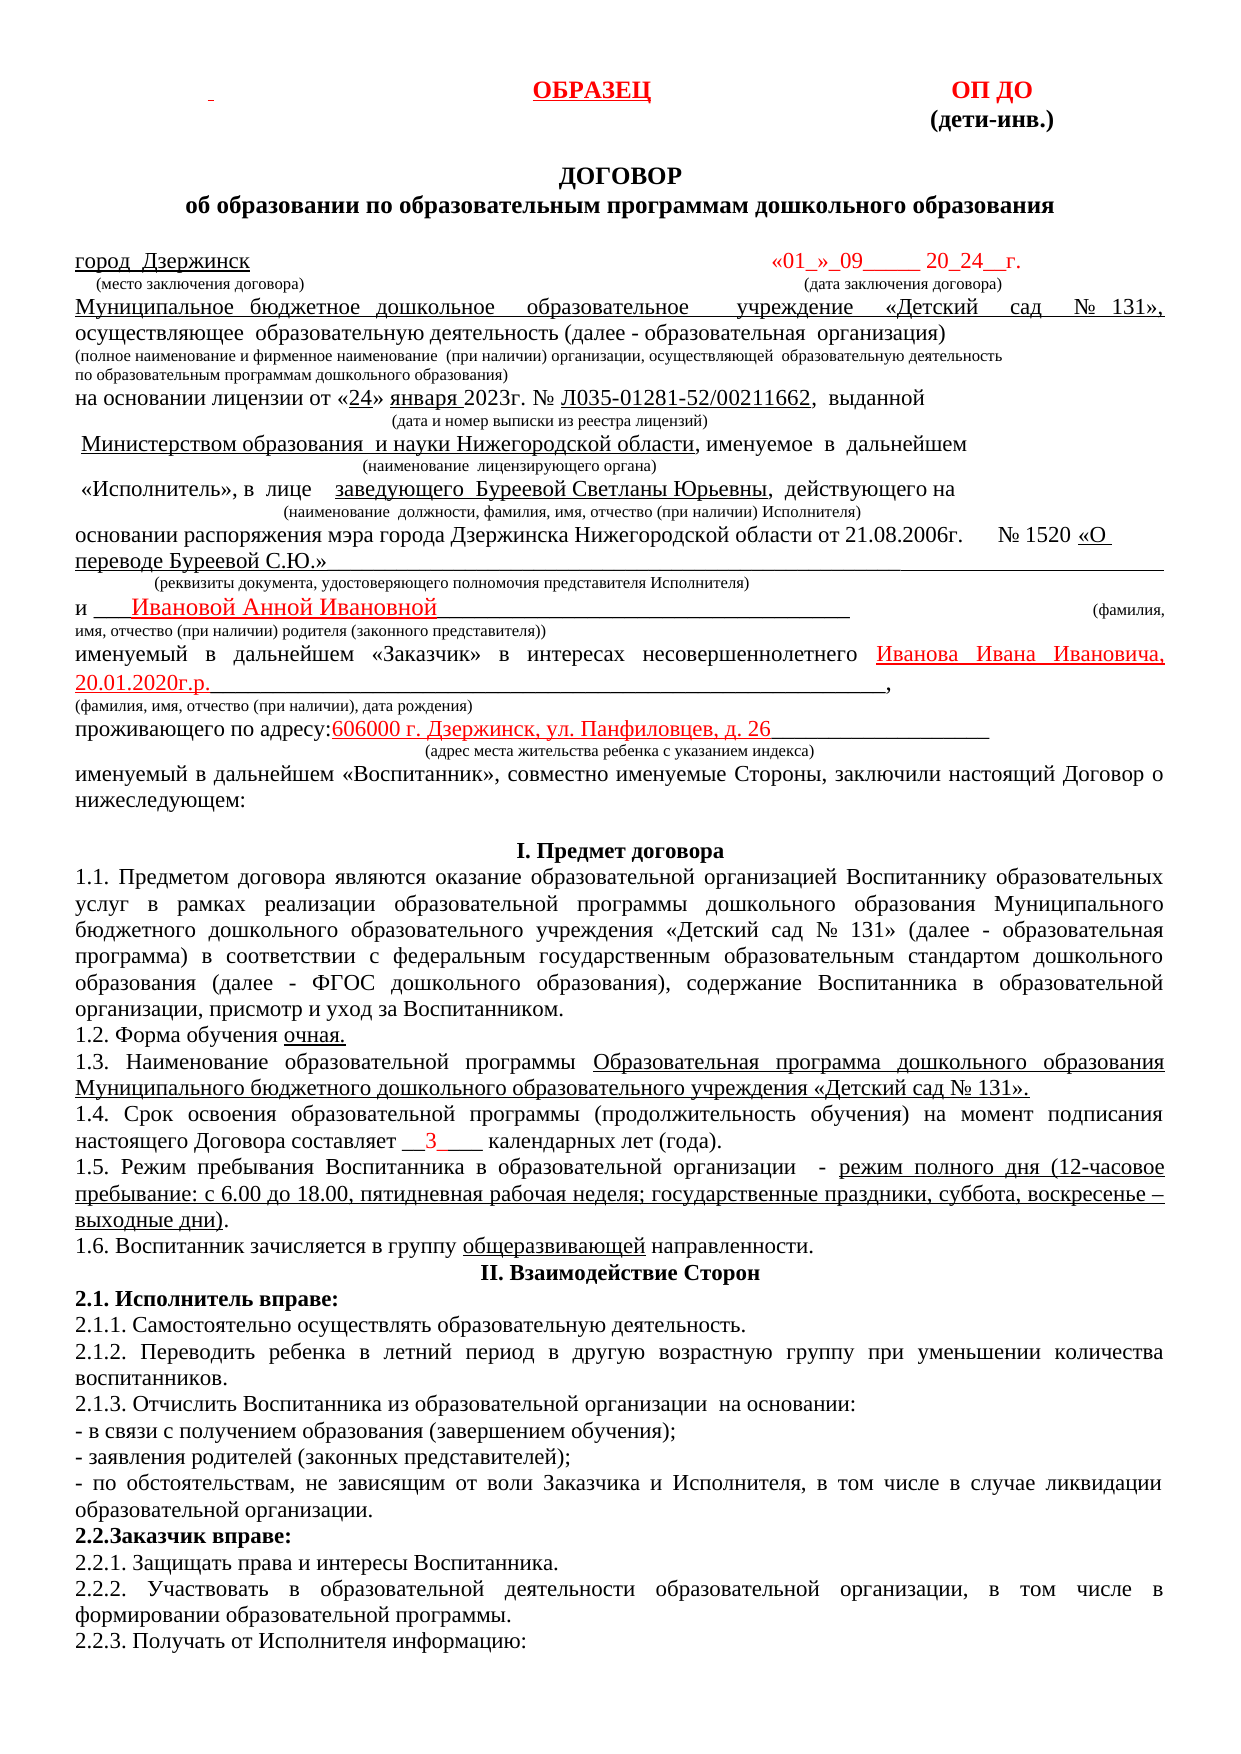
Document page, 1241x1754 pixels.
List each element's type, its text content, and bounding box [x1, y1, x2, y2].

text II. Взаимодействие Сторон [75, 1259, 1165, 1285]
text 2.2.1. Защищать права и интересы Воспитанника. [75, 1548, 1165, 1575]
text (наименование лицензирующего органа) [75, 456, 1165, 475]
text город Дзержинск «01_»_09_____ 20_24__г. [75, 247, 1165, 274]
text - по обстоятельствам, не зависящим от воли Заказчика и Исполнителя, в том числе в случае ликвидации образовательной организации. [75, 1469, 1165, 1522]
text 1.5. Режим пребывания Воспитанника в образовательной организации - режим полного дня (12-часовое пребывание: с 6.00 до 18.00, пятидневная рабочая неделя; государственные праздники, суббота, воскресенье – выходные дни). [75, 1153, 1165, 1203]
text об образовании по образовательным программам дошкольного образования [75, 190, 1165, 219]
text I. Предмет договора [75, 837, 1165, 863]
text (полное наименование и фирменное наименование (при наличии) организации, осуществляющей образовательную деятельность [75, 346, 1165, 365]
text - заявления родителей (законных представителей); [75, 1443, 1165, 1469]
text 2.2.3. Получать от Исполнителя информацию: [75, 1628, 1165, 1654]
text (наименование должности, фамилия, имя, отчество (при наличии) Исполнителя) [75, 501, 1165, 521]
text 1.1. Предметом договора являются оказание образовательной организацией Воспитаннику образовательных услуг в рамках реализации образовательной программы дошкольного образования Муниципального бюджетного дошкольного образовательного учреждения «Детский сад № 131» (далее - образовательная программа) в соответствии с федеральным государственным образовательным стандартом дошкольного образования (далее - ФГОС дошкольного образования), содержание Воспитанника в образовательной организации, присмотр и уход за Воспитанником. [75, 863, 1165, 1021]
text 2.2.2. Участвовать в образовательной деятельности образовательной организации, в том числе в формировании образовательной программы. [75, 1575, 1165, 1628]
text (место заключения договора) (дата заключения договора) [75, 274, 1165, 293]
text 1.6. Воспитанник зачисляется в группу общеразвивающей направленности. [75, 1232, 1165, 1259]
text и ___Ивановой Анной Ивановной_________________________________ (фамилия, имя, отчество (при наличии) родителя (законного представителя)) [75, 592, 1165, 640]
text Муниципальное бюджетное дошкольное образовательное учреждение «Детский сад № 131», осуществляющее образовательную деятельность (далее - образовательная организация) [75, 293, 1165, 316]
text (адрес места жительства ребенка с указанием индекса) [75, 741, 1165, 760]
text основании распоряжения мэра города Дзержинска Нижегородской области от 21.08.2006г. № 1520 «О переводе Буреевой С.Ю.»__________________________________________________ [75, 521, 1165, 573]
text Министерством образования и науки Нижегородской области, именуемое в дальнейшем [75, 429, 1165, 456]
text (фамилия, имя, отчество (при наличии), дата рождения) [75, 696, 1165, 715]
text именуемый в дальнейшем «Заказчик» в интересах несовершеннолетнего Иванова Ивана Ивановича, 20.01.2020г.р.______________________________________________________, [75, 640, 1165, 696]
text 2.1.3. Отчислить Воспитанника из образовательной организации на основании: [75, 1390, 1165, 1417]
text 1.4. Срок освоения образовательной программы (продолжительность обучения) на момент подписания настоящего Договора составляет __3____ календарных лет (года). [75, 1101, 1165, 1153]
text проживающего по адресу:606000 г. Дзержинск, ул. Панфиловцев, д. 26___________________ [75, 715, 1165, 741]
text «Исполнитель», в лице заведующего Буреевой Светланы Юрьевны, действующего на [75, 475, 1165, 501]
text 1.2. Форма обучения очная. [75, 1021, 1165, 1048]
text - в связи с получением образования (завершением обучения); [75, 1417, 1165, 1443]
text на основании лицензии от «24» января 2023г. № Л035-01281-52/00211662, выданной [75, 384, 1165, 410]
text 1.3. Наименование образовательной программы Образовательная программа дошкольного образования Муниципального бюджетного дошкольного образовательного учреждения «Детский сад № 131». [75, 1048, 1165, 1101]
text 2.1.1. Самостоятельно осуществлять образовательную деятельность. [75, 1311, 1165, 1338]
text 2.1. Исполнитель вправе: [75, 1285, 1165, 1311]
text Муниципальное бюджетное дошкольное образовательное учреждение «Детский сад № 131», осуществляющее образовательную деятельность (далее - образовательная организация) [75, 317, 1165, 346]
text 2.1.2. Переводить ребенка в летний период в другую возрастную группу при уменьшении количества воспитанников. [75, 1338, 1165, 1390]
text 1.5. Режим пребывания Воспитанника в образовательной организации - режим полного дня (12-часовое пребывание: с 6.00 до 18.00, пятидневная рабочая неделя; государственные праздники, суббота, воскресенье – выходные дни). [75, 1204, 1165, 1232]
text ДОГОВОР [75, 161, 1165, 190]
text (реквизиты документа, удостоверяющего полномочия представителя Исполнителя) [75, 573, 1165, 592]
text по образовательным программам дошкольного образования) [75, 365, 1165, 384]
text (дети-инв.) [75, 104, 1165, 132]
text (дата и номер выписки из реестра лицензий) [75, 410, 1165, 429]
text именуемый в дальнейшем «Воспитанник», совместно именуемые Стороны, заключили настоящий Договор о нижеследующем: [75, 760, 1165, 813]
text 2.2.Заказчик вправе: [75, 1522, 1165, 1548]
text ОБРАЗЕЦ ОП ДО [75, 75, 1165, 104]
